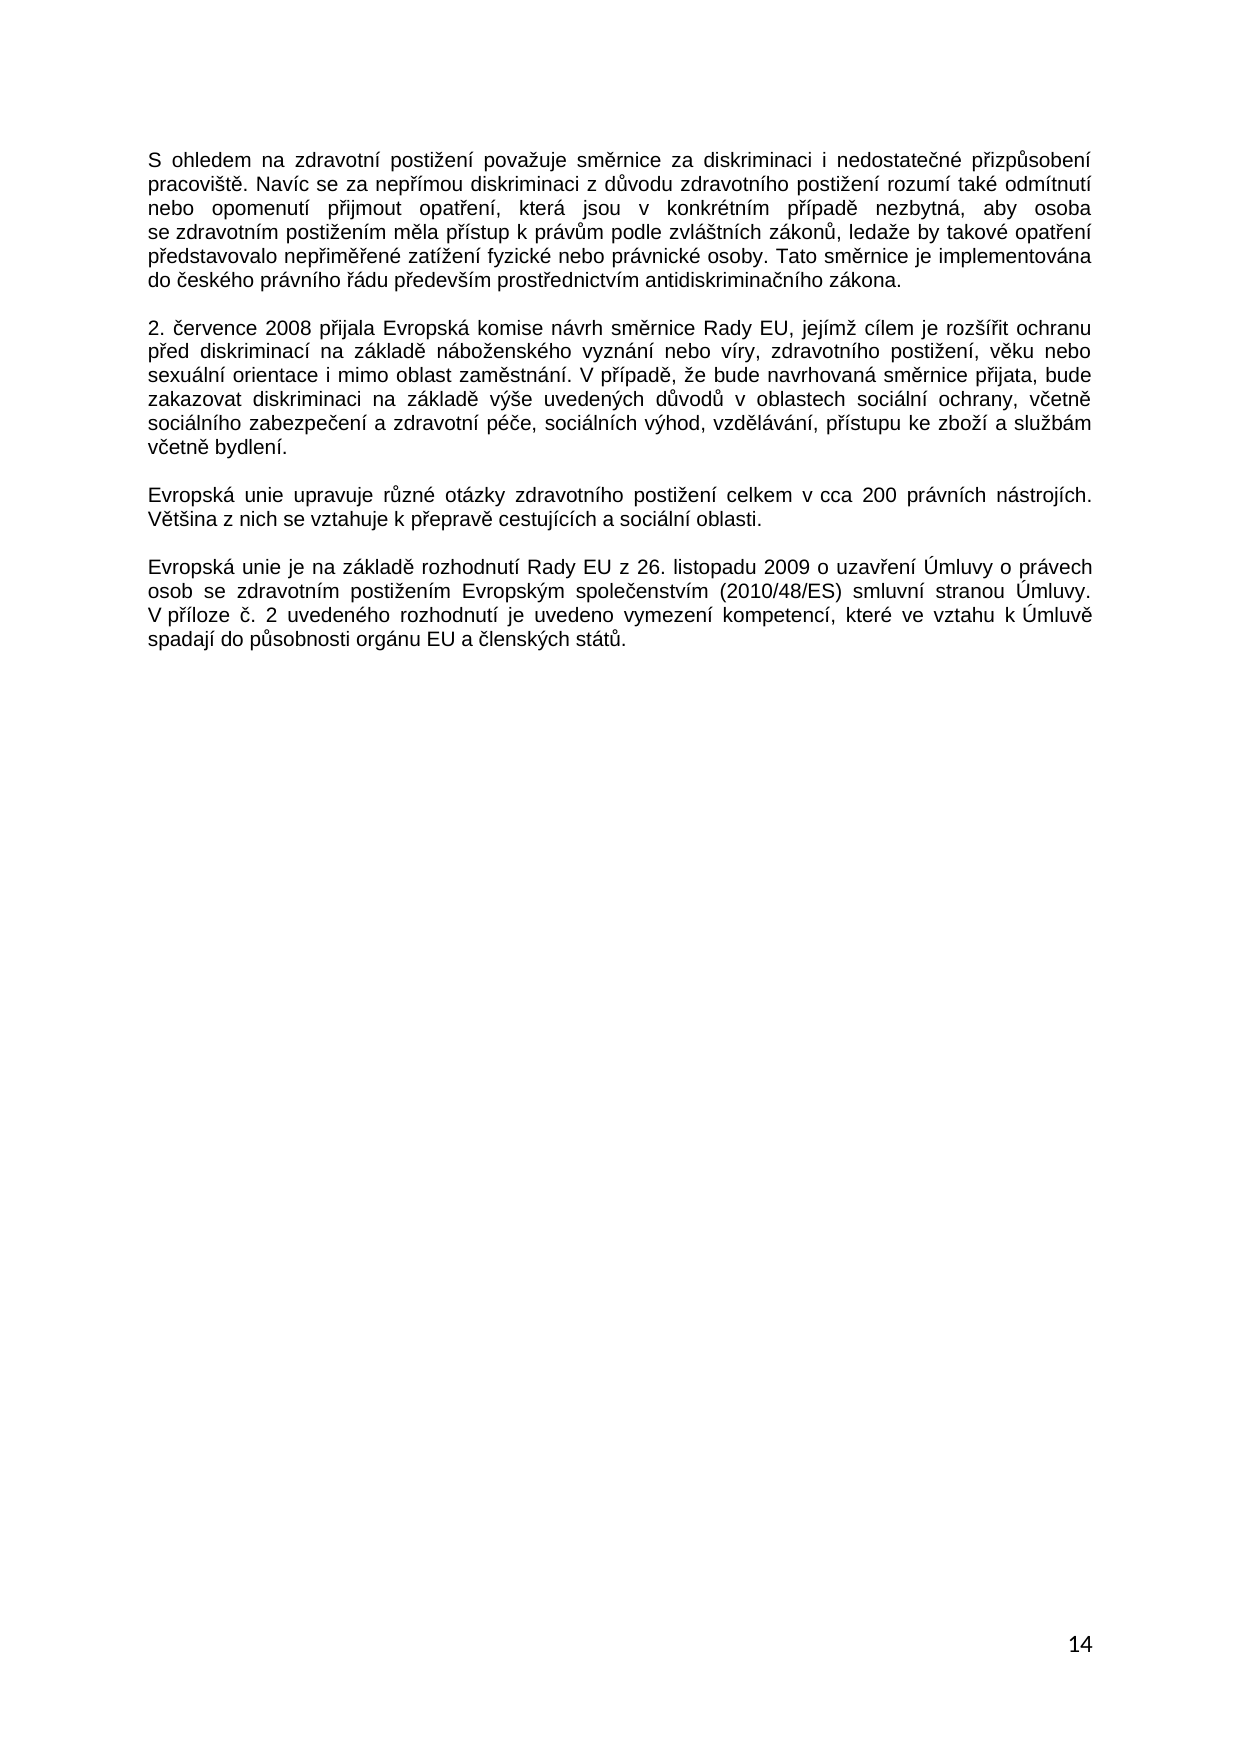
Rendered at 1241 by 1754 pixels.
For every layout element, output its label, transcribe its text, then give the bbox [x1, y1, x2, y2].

text Evropská unie je na základě rozhodnutí Rady EU z 26. listopadu 2009 o uzavření Úmluvy o právech osob se zdravotním postižením Evropským společenstvím (2010/48/ES) smluvní stranou Úmluvy. V příloze č. 2 uvedeného rozhodnutí je uvedeno vymezení kompetencí, které ve vztahu k Úmluvě spadají do působnosti orgánu EU a členských států. [148, 555, 1092, 651]
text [148, 148, 1092, 291]
text 2. července 2008 přijala Evropská komise návrh směrnice Rady EU, jejímž cílem je rozšířit ochranu před diskriminací na základě náboženského vyznání nebo víry, zdravotního postižení, věku nebo sexuální orientace i mimo oblast zaměstnání. V případě, že bude navrhovaná směrnice přijata, bude zakazovat diskriminaci na základě výše uvedených důvodů v oblastech sociální ochrany, včetně sociálního zabezpečení a zdravotní péče, sociálních výhod, vzdělávání, přístupu ke zboží a službám včetně bydlení. [148, 315, 1092, 459]
text Evropská unie upravuje různé otázky zdravotního postižení celkem v cca 200 právních nástrojích. Většina z nich se vztahuje k přepravě cestujících a sociální oblasti. [148, 483, 1092, 531]
